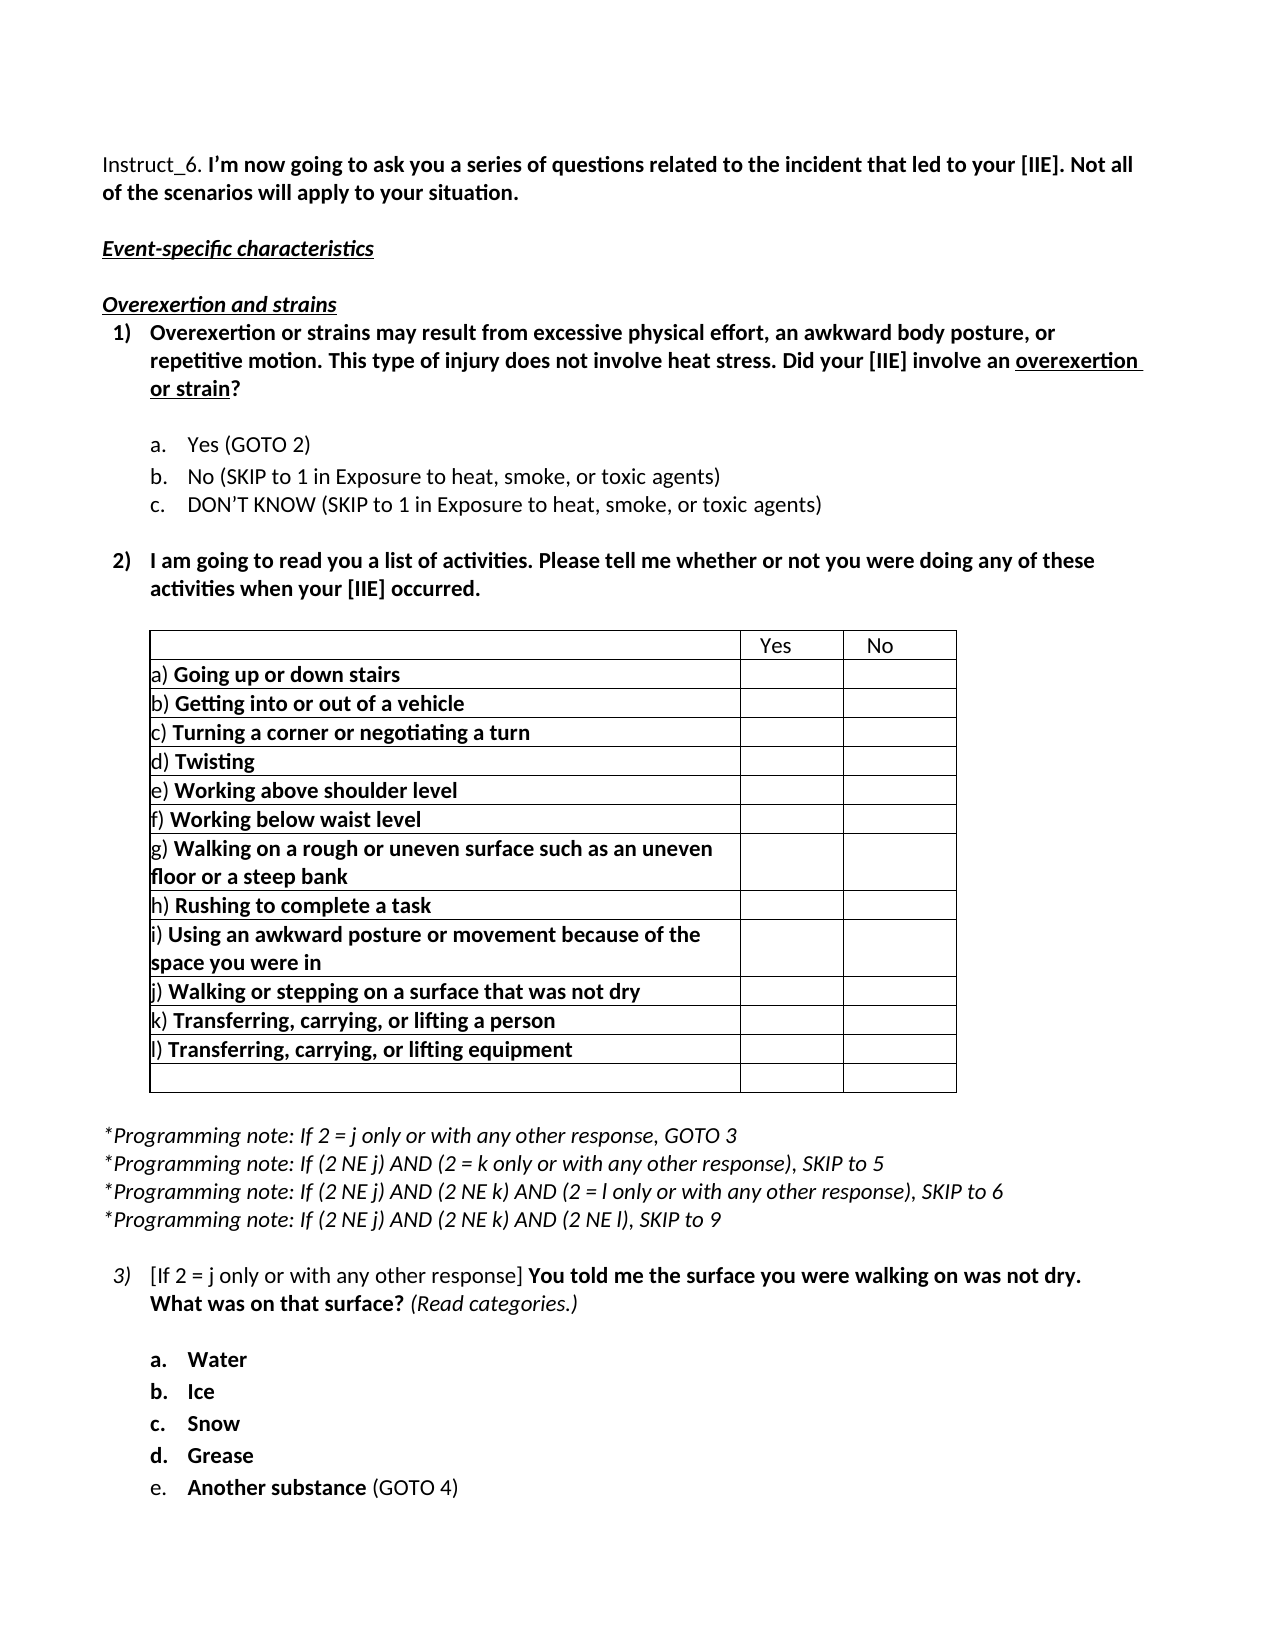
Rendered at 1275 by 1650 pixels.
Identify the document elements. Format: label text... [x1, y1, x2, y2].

table_cell [151, 1064, 740, 1092]
text Event-specific characteristics [102, 234, 1164, 262]
table_cell [844, 776, 956, 804]
list Another substance (GOTO 4) [150, 1473, 1164, 1501]
table_cell [741, 920, 843, 976]
table_cell [741, 834, 843, 890]
table_cell [844, 834, 956, 890]
table_cell [844, 1006, 956, 1034]
list I am going to read you a list of activities. Please tell me whether or not you were doing any of these activities when your [IIE] occurred. [112, 546, 1096, 602]
table_cell b) Getting into or out of a vehicle [151, 689, 740, 717]
table_header Yes [741, 631, 843, 659]
table_cell [844, 747, 956, 775]
list Snow [150, 1409, 1164, 1437]
text *Programming note: If (2 NE j) AND (2 NE k) AND (2 = l only or with any other response), SKIP to 6 [102, 1177, 1164, 1205]
table_cell [844, 689, 956, 717]
text *Programming note: If (2 NE j) AND (2 NE k) AND (2 NE l), SKIP to 9 [102, 1205, 1164, 1233]
table_cell [741, 747, 843, 775]
table_cell j) Walking or stepping on a surface that was not dry [151, 977, 740, 1005]
table_cell [844, 977, 956, 1005]
list Water [150, 1345, 1164, 1373]
text *Programming note: If (2 NE j) AND (2 = k only or with any other response), SKIP to 5 [102, 1149, 1164, 1177]
list DON’T KNOW (SKIP to 1 in Exposure to heat, smoke, or toxic agents) [150, 490, 1164, 518]
table_cell k) Transferring, carrying, or lifting a person [151, 1006, 740, 1034]
table_header No [844, 631, 956, 659]
list Overexertion or strains may result from excessive physical effort, an awkward body posture, or repetitive motion. This type of injury does not involve heat stress. Did your [IIE] involve an overexertion or strain? [112, 318, 1153, 402]
table_cell f) Working below waist level [151, 805, 740, 833]
text Overexertion and strains [102, 290, 1164, 318]
table_cell [741, 891, 843, 919]
table_cell [844, 1064, 956, 1092]
table_cell [844, 920, 956, 976]
table_cell a) Going up or down stairs [151, 660, 740, 688]
table_cell [741, 805, 843, 833]
table_cell [741, 977, 843, 1005]
list Ice [150, 1377, 1164, 1405]
table_cell [741, 689, 843, 717]
table_cell l) Transferring, carrying, or lifting equipment [151, 1035, 740, 1063]
table_cell [844, 1035, 956, 1063]
list Grease [150, 1441, 1164, 1469]
table_cell [741, 1006, 843, 1034]
table_cell d) Twisting [151, 747, 740, 775]
table_cell e) Working above shoulder level [151, 776, 740, 804]
table_cell [844, 718, 956, 746]
table_cell [741, 718, 843, 746]
table_cell [741, 776, 843, 804]
list No (SKIP to 1 in Exposure to heat, smoke, or toxic agents) [150, 462, 1164, 490]
table_header [151, 631, 740, 659]
table_cell [844, 891, 956, 919]
table_cell c) Turning a corner or negotiating a turn [151, 718, 740, 746]
table_cell h) Rushing to complete a task [151, 891, 740, 919]
list Yes (GOTO 2) [150, 430, 1164, 458]
table_cell [741, 1035, 843, 1063]
table_cell [844, 805, 956, 833]
table_cell i) Using an awkward posture or movement because of the space you were in [151, 920, 740, 976]
text *Programming note: If 2 = j only or with any other response, GOTO 3 [102, 1121, 1164, 1149]
table_cell [844, 660, 956, 688]
table_cell [741, 1064, 843, 1092]
text Instruct_6. I’m now going to ask you a series of questions related to the incident that led to your [IIE]. Not all of the scenarios will apply to your situation. [102, 150, 1147, 206]
table_cell g) Walking on a rough or uneven surface such as an uneven floor or a steep bank [151, 834, 740, 890]
list [If 2 = j only or with any other response] You told me the surface you were walking on was not dry. What was on that surface? (Read categories.) [112, 1261, 1138, 1317]
table_cell [741, 660, 843, 688]
